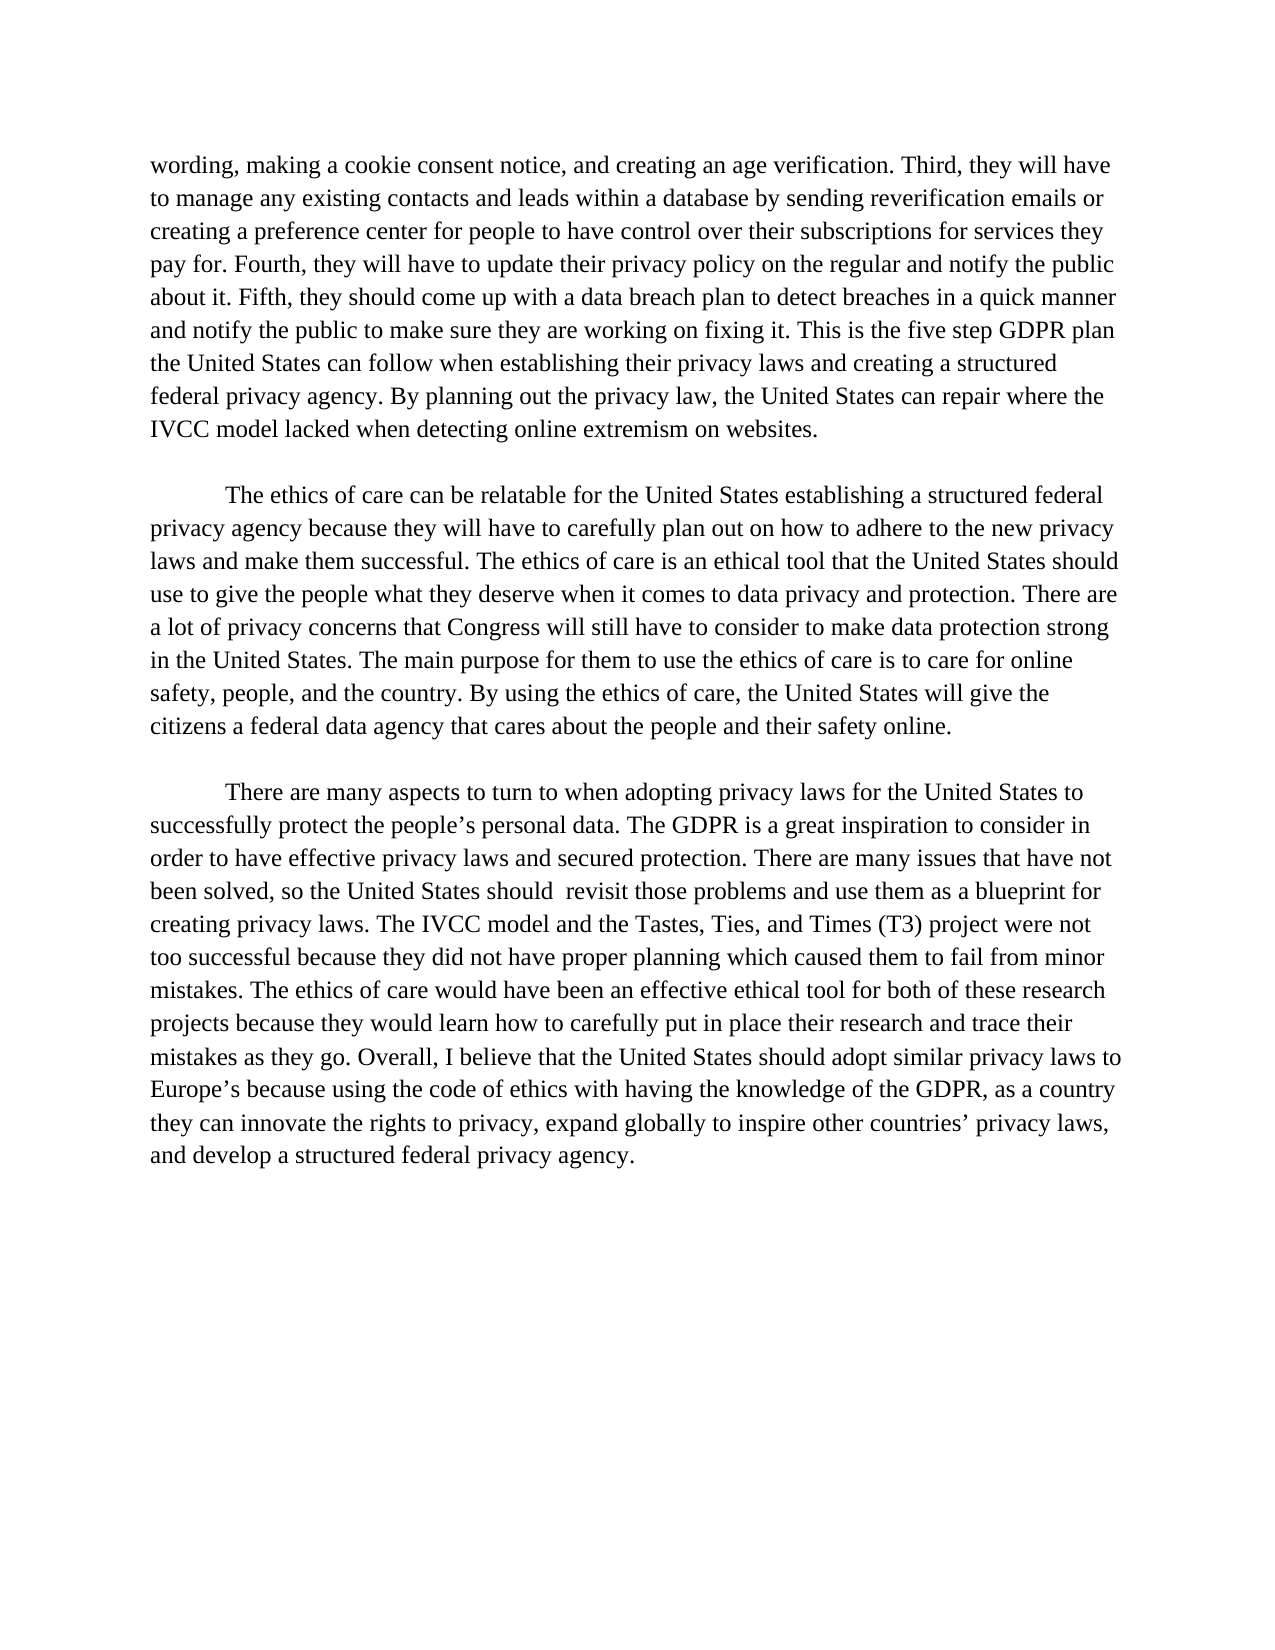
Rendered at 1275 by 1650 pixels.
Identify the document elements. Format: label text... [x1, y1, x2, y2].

text There are many aspects to turn to when adopting privacy laws for the United States to successfully protect the people’s personal data. The GDPR is a great inspiration to consider in order to have effective privacy laws and secured protection. There are many issues that have not been solved, so the United States should revisit those problems and use them as a blueprint for creating privacy laws. The IVCC model and the Tastes, Ties, and Times (T3) project were not too successful because they did not have proper planning which caused them to fail from minor mistakes. The ethics of care would have been an effective ethical tool for both of these research projects because they would learn how to carefully put in place their research and trace their mistakes as they go. Overall, I believe that the United States should adopt similar privacy laws to Europe’s because using the code of ethics with having the knowledge of the GDPR, as a country they can innovate the rights to privacy, expand globally to inspire other countries’ privacy laws, and develop a structured federal privacy agency. [150, 777, 1125, 1169]
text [150, 150, 1125, 443]
text The ethics of care can be relatable for the United States establishing a structured federal privacy agency because they will have to carefully plan out on how to adhere to the new privacy laws and make them successful. The ethics of care is an ethical tool that the United States should use to give the people what they deserve when it comes to data privacy and protection. There are a lot of privacy concerns that Congress will still have to consider to make data protection strong in the United States. The main purpose for them to use the ethics of care is to care for online safety, people, and the country. By using the ethics of care, the United States will give the citizens a federal data agency that cares about the people and their safety online. [150, 480, 1125, 740]
